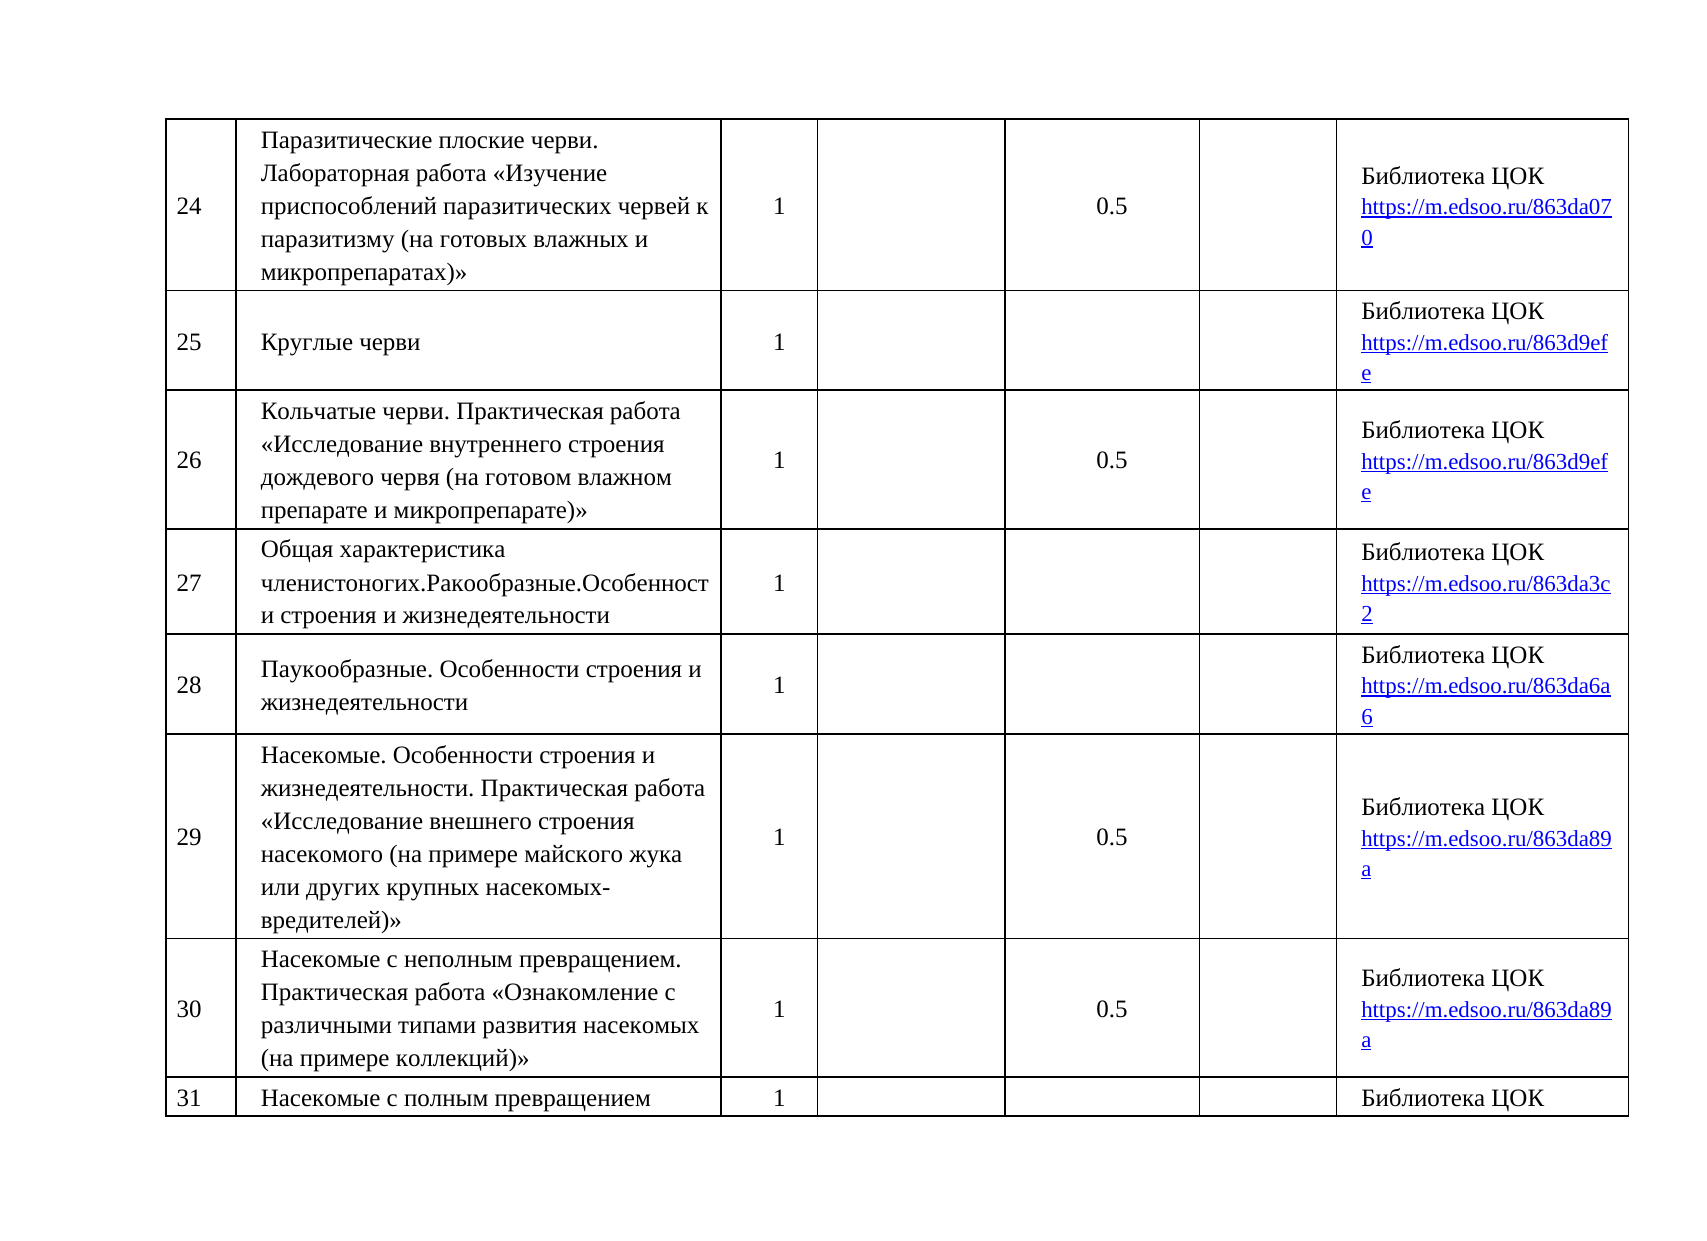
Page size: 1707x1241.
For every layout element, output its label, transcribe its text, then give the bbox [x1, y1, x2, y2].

table_cell [1200, 735, 1336, 937]
table_cell Библиотека ЦОК https://m.edsoo.ru/863da6a6 [1337, 635, 1628, 733]
table_cell 1 [722, 120, 817, 289]
table_cell 28 [167, 635, 235, 733]
table_cell [1200, 120, 1336, 289]
table_cell 1 [722, 635, 817, 733]
table_cell Кольчатые черви. Практическая работа «Исследование внутреннего строения дождевого червя (на готовом влажном препарате и микропрепарате)» [237, 391, 720, 528]
table_cell 1 [722, 530, 817, 633]
table_cell 27 [167, 530, 235, 633]
table_cell 1 [722, 291, 817, 389]
table_cell 1 [722, 735, 817, 937]
table_cell 24 [167, 120, 235, 289]
table_cell [1006, 291, 1199, 389]
table_cell [1200, 391, 1336, 528]
table_cell [818, 530, 1004, 633]
table_cell [818, 120, 1004, 289]
table_cell Круглые черви [237, 291, 720, 389]
table_cell [1200, 635, 1336, 733]
table_cell 0.5 [1006, 939, 1199, 1076]
table_cell [1200, 939, 1336, 1076]
table_cell 1 [722, 939, 817, 1076]
table_cell [818, 939, 1004, 1076]
table_cell Библиотека ЦОК https://m.edsoo.ru/863da070 [1337, 120, 1628, 289]
table_cell 29 [167, 735, 235, 937]
table_cell 1 [722, 391, 817, 528]
table_cell Насекомые с неполным превращением. Практическая работа «Ознакомление с различными типами развития насекомых (на примере коллекций)» [237, 939, 720, 1076]
table_cell Библиотека ЦОК https://m.edsoo.ru/863d9efe [1337, 391, 1628, 528]
table_cell Насекомые. Особенности строения и жизнедеятельности. Практическая работа «Исследование внешнего строения насекомого (на примере майского жука или других крупных насекомых-вредителей)» [237, 735, 720, 937]
table_cell Общая характеристика членистоногих.Ракообразные.Особенности строения и жизнедеятельности [237, 530, 720, 633]
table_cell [1337, 1078, 1628, 1115]
table_cell [1200, 1078, 1336, 1115]
table_cell 25 [167, 291, 235, 389]
table_cell [818, 635, 1004, 733]
table_cell 0.5 [1006, 120, 1199, 289]
table_cell 1 [722, 1078, 817, 1115]
table_cell Библиотека ЦОК https://m.edsoo.ru/863da3c2 [1337, 530, 1628, 633]
table_cell [1200, 530, 1336, 633]
table_cell [1006, 1078, 1199, 1115]
table_cell 0.5 [1006, 391, 1199, 528]
table_cell [818, 391, 1004, 528]
table_cell [818, 735, 1004, 937]
table_cell [1006, 635, 1199, 733]
table_cell [1006, 530, 1199, 633]
table_cell Библиотека ЦОК https://m.edsoo.ru/863d9efe [1337, 291, 1628, 389]
table_cell 30 [167, 939, 235, 1076]
table_cell Библиотека ЦОК https://m.edsoo.ru/863da89a [1337, 735, 1628, 937]
table_cell [1200, 291, 1336, 389]
table_cell 31 [167, 1078, 235, 1115]
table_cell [237, 1078, 720, 1115]
table_cell [818, 1078, 1004, 1115]
table_cell 26 [167, 391, 235, 528]
table_cell Паукообразные. Особенности строения и жизнедеятельности [237, 635, 720, 733]
table_cell 0.5 [1006, 735, 1199, 937]
table_cell Паразитические плоские черви. Лабораторная работа «Изучение приспособлений паразитических червей к паразитизму (на готовых влажных и микропрепаратах)» [237, 120, 720, 289]
table_cell [818, 291, 1004, 389]
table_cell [1337, 939, 1628, 1076]
